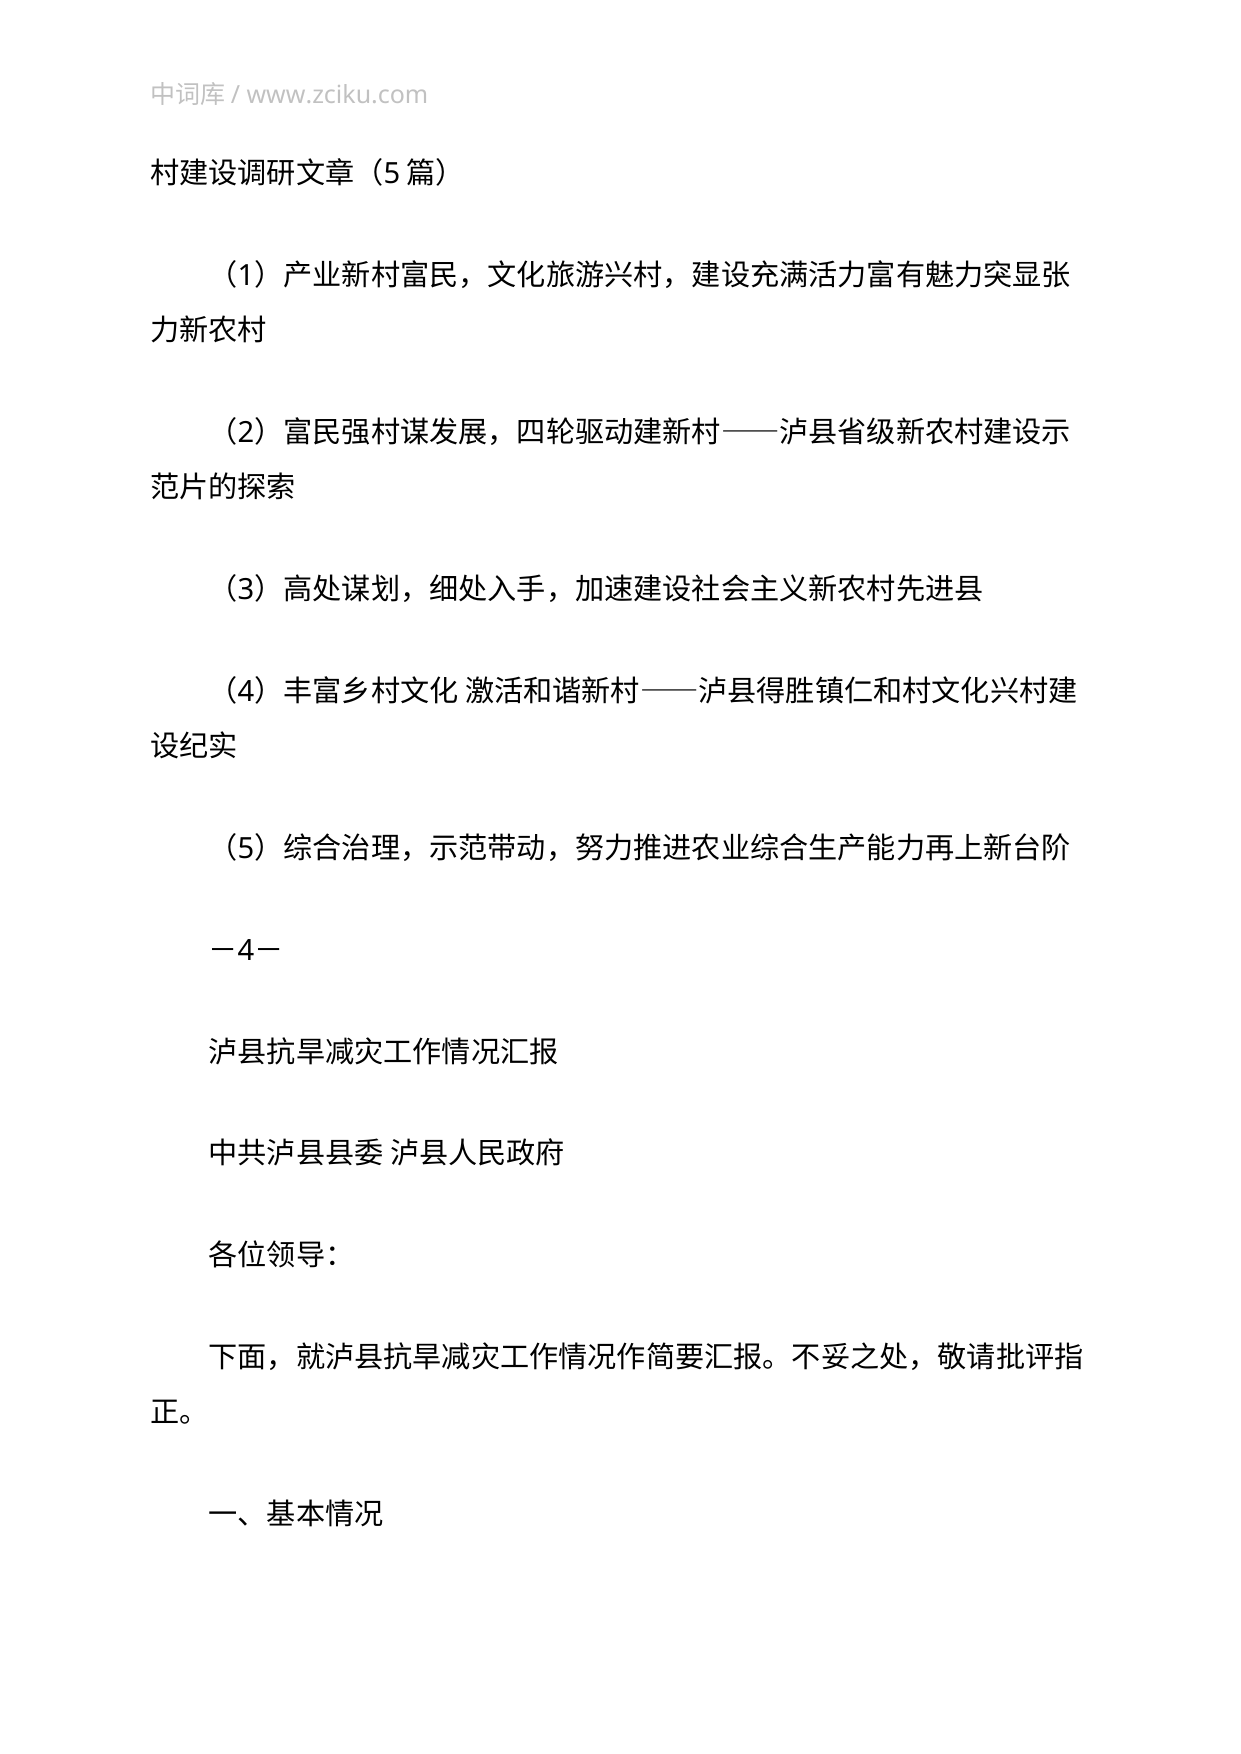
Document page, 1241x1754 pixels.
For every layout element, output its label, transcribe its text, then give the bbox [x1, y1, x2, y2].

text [150, 150, 1090, 192]
text （2）富民强村谋发展，四轮驱动建新村——泸县省级新农村建设示范片的探索 [150, 409, 1090, 506]
text （4）丰富乡村文化 激活和谐新村——泸县得胜镇仁和村文化兴村建设纪实 [150, 667, 1090, 765]
text （5）综合治理，示范带动，努力推进农业综合生产能力再上新台阶 [150, 824, 1090, 867]
text （1）产业新村富民，文化旅游兴村，建设充满活力富有魅力突显张力新农村 [150, 252, 1090, 349]
text 一、基本情况 [150, 1490, 1090, 1532]
text 各位领导： [150, 1232, 1090, 1274]
text 泸县抗旱减灾工作情况汇报 [150, 1028, 1090, 1071]
text 下面，就泸县抗旱减灾工作情况作简要汇报。不妥之处，敬请批评指正。 [150, 1333, 1090, 1431]
text 中共泸县县委 泸县人民政府 [150, 1130, 1090, 1172]
text （3）高处谋划，细处入手，加速建设社会主义新农村先进县 [150, 566, 1090, 608]
text －4－ [150, 926, 1090, 969]
